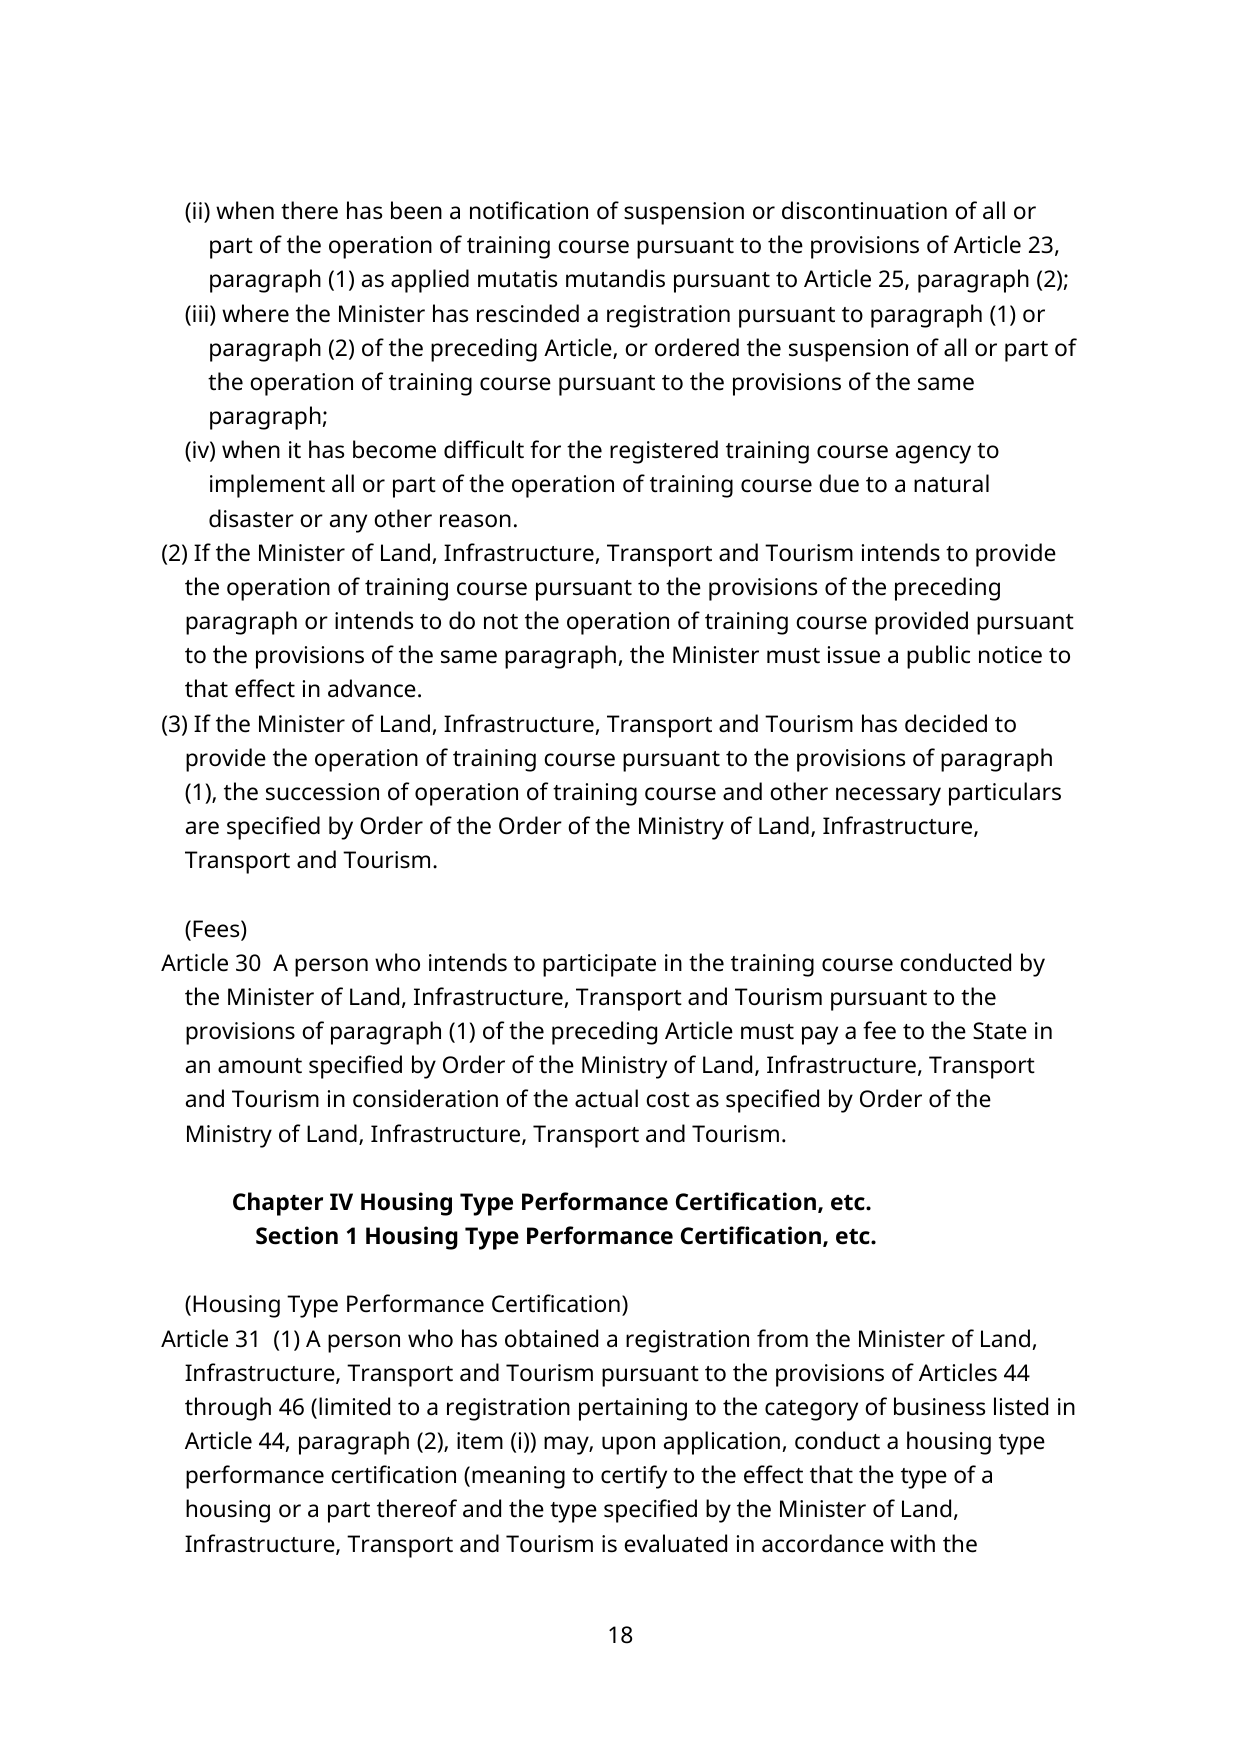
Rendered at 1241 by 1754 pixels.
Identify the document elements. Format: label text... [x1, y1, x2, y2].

text Article 30 A person who intends to participate in the training course conducted by the Minister of Land, Infrastructure, Transport and Tourism pursuant to the provisions of paragraph (1) of the preceding Article must pay a fee to the State in an amount specified by Order of the Ministry of Land, Infrastructure, Transport and Tourism in consideration of the actual cost as specified by Order of the Ministry of Land, Infrastructure, Transport and Tourism. [161, 945, 1079, 1150]
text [161, 1321, 1079, 1560]
text (ii) when there has been a notification of suspension or discontinuation of all or part of the operation of training course pursuant to the provisions of Article 23, paragraph (1) as applied mutatis mutandis pursuant to Article 25, paragraph (2); [184, 194, 1079, 296]
text (iv) when it has become difficult for the registered training course agency to implement all or part of the operation of training course due to a natural disaster or any other reason. [184, 433, 1079, 535]
text (2) If the Minister of Land, Infrastructure, Transport and Tourism intends to provide the operation of training course pursuant to the provisions of the preceding paragraph or intends to do not the operation of training course provided pursuant to the provisions of the same paragraph, the Minister must issue a public notice to that effect in advance. [161, 535, 1079, 706]
text Chapter IV Housing Type Performance Certification, etc. [230, 1184, 1079, 1219]
text (Housing Type Performance Certification) [184, 1287, 1079, 1321]
text (Fees) [184, 911, 1079, 945]
text (3) If the Minister of Land, Infrastructure, Transport and Tourism has decided to provide the operation of training course pursuant to the provisions of paragraph (1), the succession of operation of training course and other necessary particulars are specified by Order of the Order of the Ministry of Land, Infrastructure, Transport and Tourism. [161, 706, 1079, 877]
text Section 1 Housing Type Performance Certification, etc. [253, 1219, 1079, 1253]
text (iii) where the Minister has rescinded a registration pursuant to paragraph (1) or paragraph (2) of the preceding Article, or ordered the suspension of all or part of the operation of training course pursuant to the provisions of the same paragraph; [184, 296, 1079, 433]
